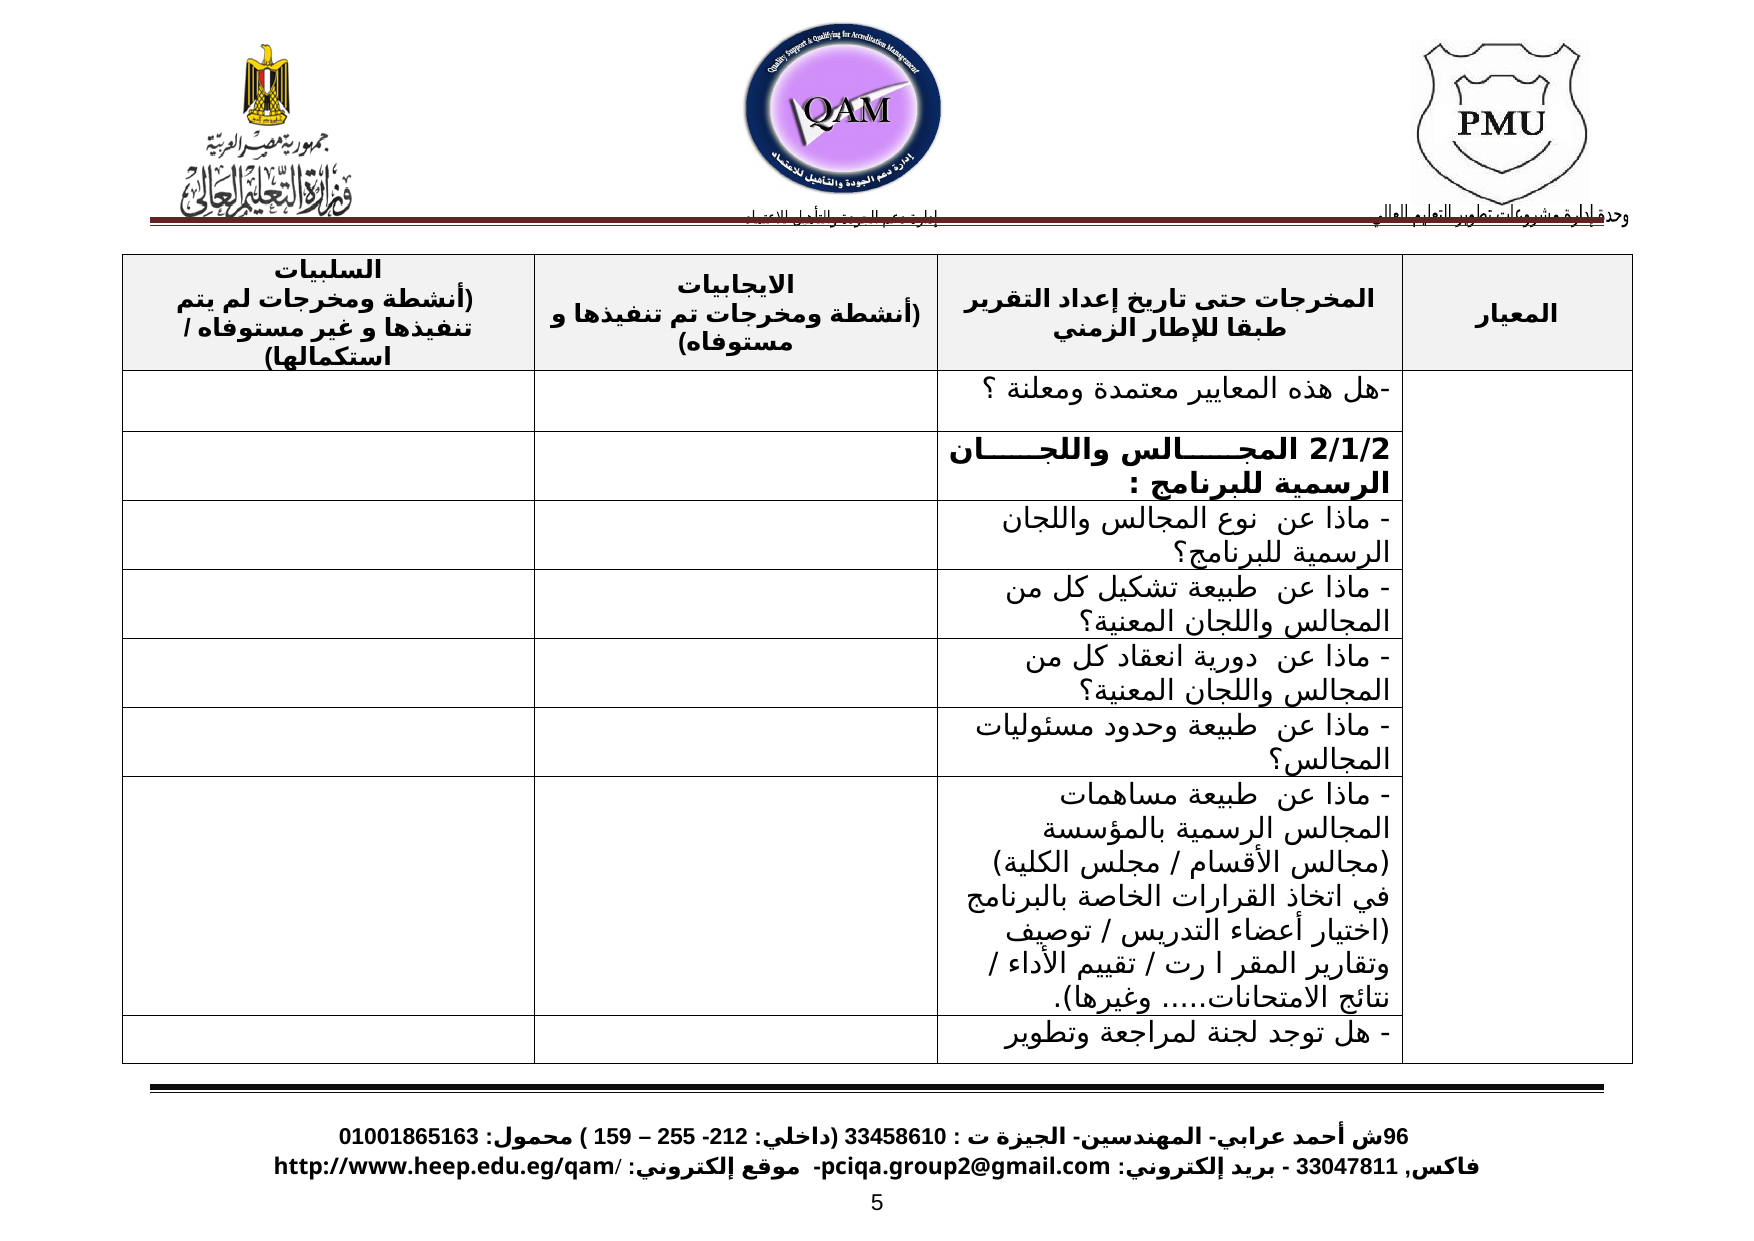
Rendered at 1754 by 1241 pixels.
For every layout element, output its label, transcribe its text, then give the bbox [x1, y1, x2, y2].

table_cell [123, 639, 534, 707]
table_cell [123, 708, 534, 776]
table_cell [535, 708, 937, 776]
table_cell - ماذا عن دورية انعقاد كل من المجالس واللجان المعنية؟ [938, 639, 1402, 707]
picture [738, 20, 945, 195]
table_cell [535, 432, 937, 500]
picture [1410, 39, 1593, 206]
table_header المخرجات حتى تاريخ إعداد التقرير طبقا للإطار الزمني [938, 255, 1402, 370]
table_cell [535, 1016, 937, 1062]
table_cell [535, 777, 937, 1015]
table_cell - ماذا عن نوع المجالس واللجان الرسمية للبرنامج؟ [938, 501, 1402, 569]
table_header السلبيات (أنشطة ومخرجات لم يتم تنفيذها و غير مستوفاه / استكمالها) [123, 255, 534, 370]
picture [151, 40, 384, 217]
table_cell - ماذا عن طبيعة مساهمات المجالس الرسمية بالمؤسسة (مجالس الأقسام / مجلس الكلية) في اتخاذ القرارات الخاصة بالبرنامج (اختيار أعضاء التدريس / توصيف وتقارير المقر ا رت / تقييم الأداء / نتائج الامتحانات..... وغيرها). [938, 777, 1402, 1015]
table_cell [123, 1016, 534, 1062]
table_cell 2/1/2 المجالس واللجان الرسمية للبرنامج : [938, 432, 1402, 500]
table_cell - ماذا عن طبيعة تشكيل كل من المجالس واللجان المعنية؟ [938, 570, 1402, 638]
table_header المعيار [1403, 255, 1632, 370]
table_cell [123, 432, 534, 500]
table_cell -هل هذه المعايير معتمدة ومعلنة ؟ [938, 371, 1402, 431]
table_cell [535, 371, 937, 431]
table_header الايجابيات (أنشطة ومخرجات تم تنفيذها و مستوفاه) [535, 255, 937, 370]
table_cell - ماذا عن طبيعة وحدود مسئوليات المجالس؟ [938, 708, 1402, 776]
table_cell [123, 501, 534, 569]
table_cell [123, 570, 534, 638]
table_cell [535, 501, 937, 569]
table_cell [123, 371, 534, 431]
table_cell - هل توجد لجنة لمراجعة وتطوير البرنامج؟ ما هي مسئولياتها وسلطاتها؟ [938, 1016, 1402, 1062]
table_cell [535, 639, 937, 707]
table_cell [535, 570, 937, 638]
table_cell [123, 777, 534, 1015]
